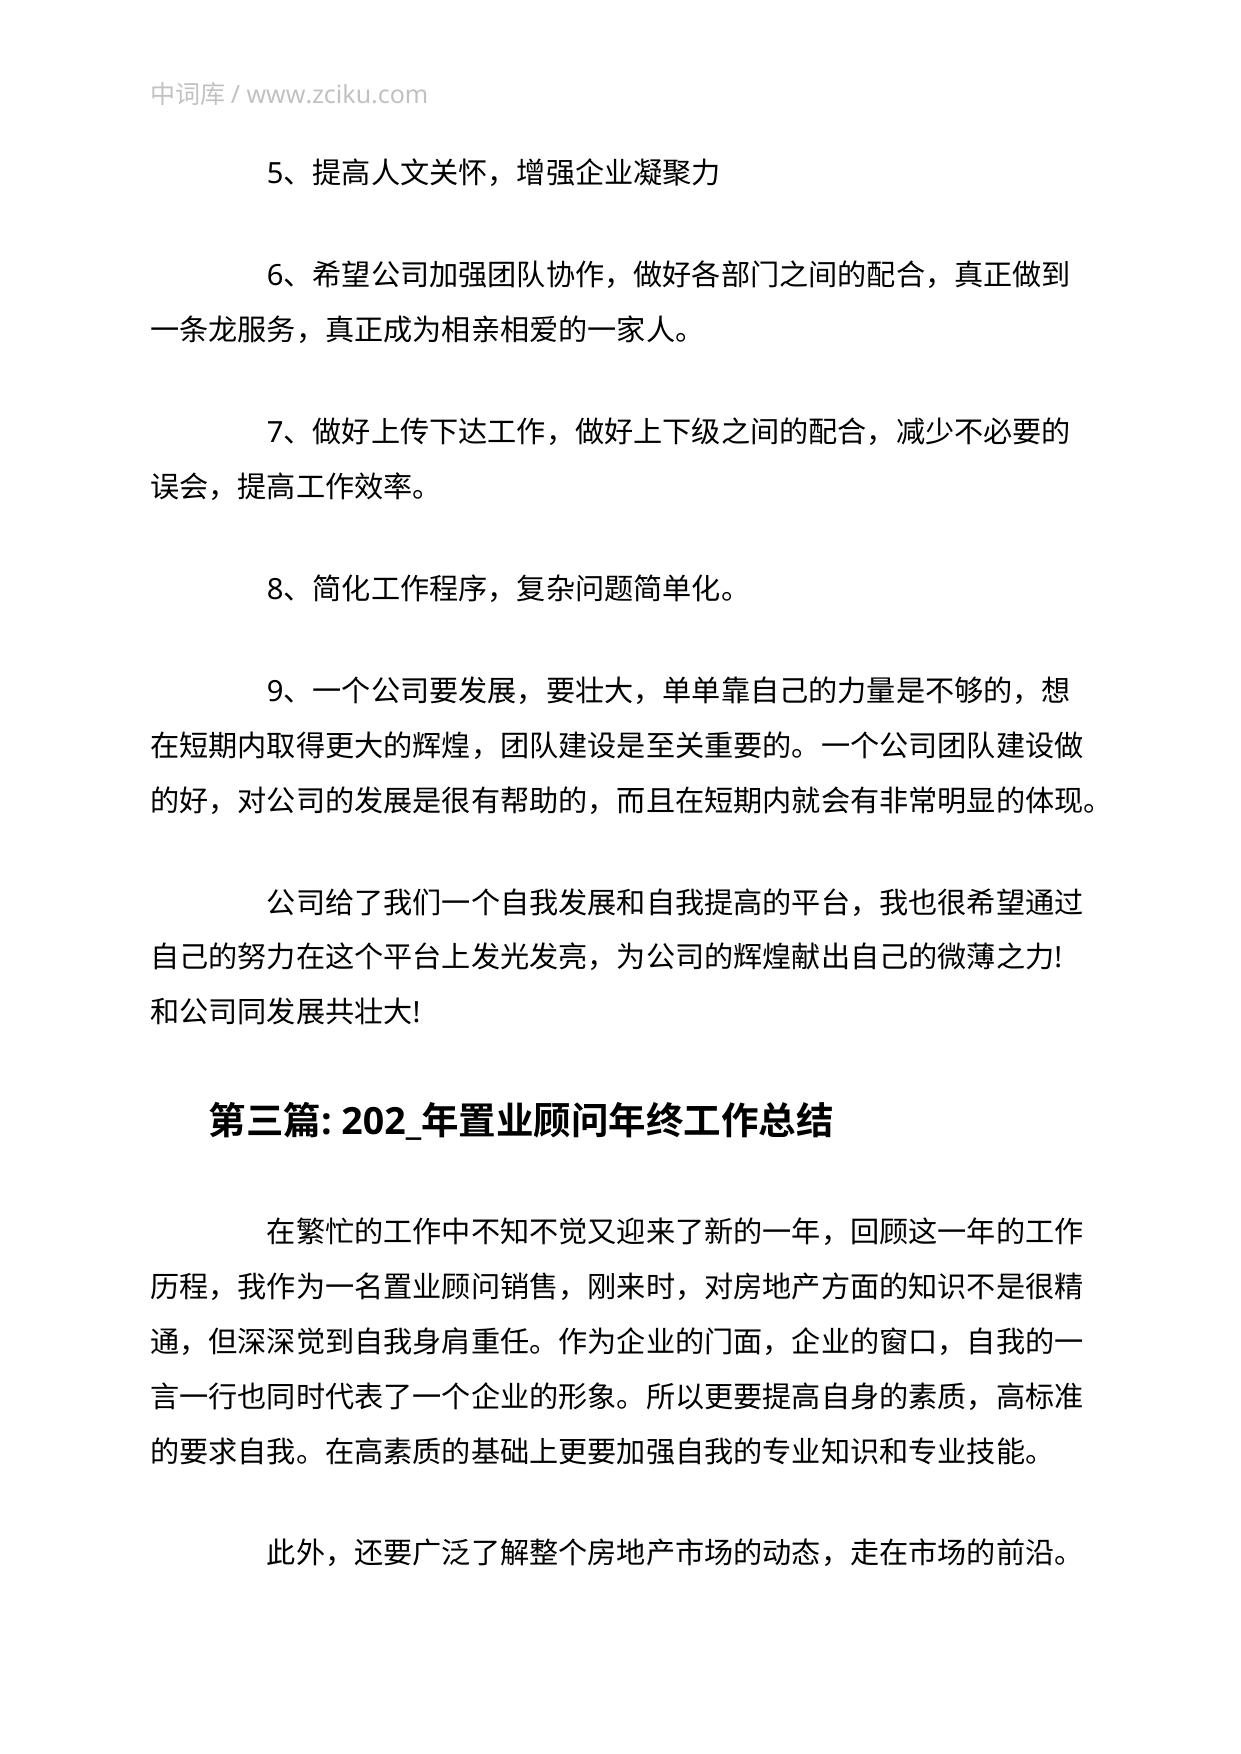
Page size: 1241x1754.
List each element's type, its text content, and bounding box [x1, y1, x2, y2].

text 8、简化工作程序，复杂问题简单化。 [150, 566, 1090, 608]
text 6、希望公司加强团队协作，做好各部门之间的配合，真正做到一条龙服务，真正成为相亲相爱的一家人。 [150, 252, 1090, 349]
text 公司给了我们一个自我发展和自我提高的平台，我也很希望通过自己的努力在这个平台上发光发亮，为公司的辉煌献出自己的微薄之力!和公司同发展共壮大! [150, 879, 1090, 1031]
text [150, 1530, 1090, 1572]
text 第三篇: 202_年置业顾问年终工作总结 [150, 1091, 1090, 1146]
text 7、做好上传下达工作，做好上下级之间的配合，减少不必要的误会，提高工作效率。 [150, 409, 1090, 506]
text 5、提高人文关怀，增强企业凝聚力 [150, 150, 1090, 192]
text 9、一个公司要发展，要壮大，单单靠自己的力量是不够的，想在短期内取得更大的辉煌，团队建设是至关重要的。一个公司团队建设做的好，对公司的发展是很有帮助的，而且在短期内就会有非常明显的体现。 [150, 667, 1090, 820]
text 在繁忙的工作中不知不觉又迎来了新的一年，回顾这一年的工作历程，我作为一名置业顾问销售，刚来时，对房地产方面的知识不是很精通，但深深觉到自我身肩重任。作为企业的门面，企业的窗口，自我的一言一行也同时代表了一个企业的形象。所以更要提高自身的素质，高标准的要求自我。在高素质的基础上更要加强自我的专业知识和专业技能。 [150, 1209, 1090, 1471]
